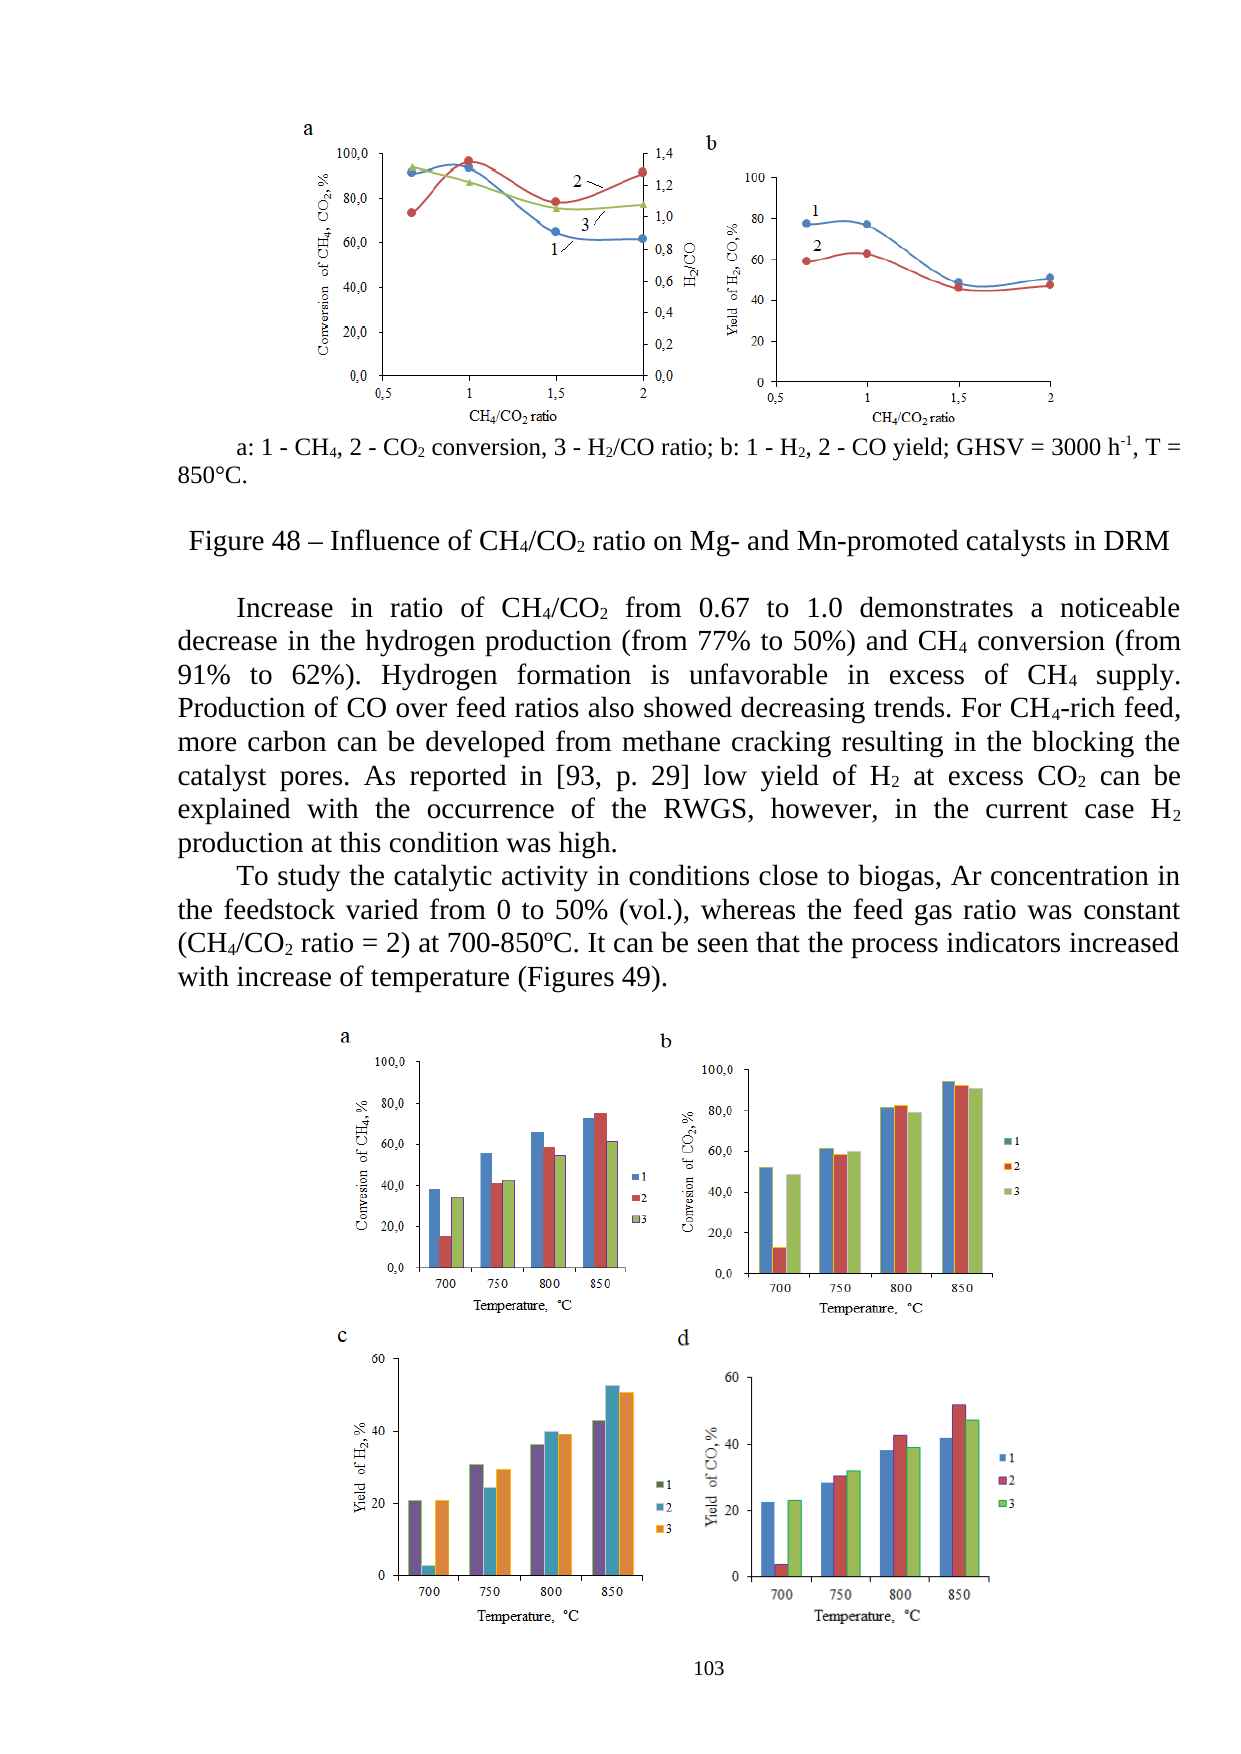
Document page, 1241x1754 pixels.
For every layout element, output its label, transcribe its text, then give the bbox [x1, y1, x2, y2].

text Increase in ratio of CH4/CO2 from 0.67 to 1.0 demonstrates a noticeable decrease in the hydrogen production (from 77% to 50%) and CH4 conversion (from 91% to 62%). Hydrogen formation is unfavorable in excess of CH4 supply. Production of CO over feed ratios also showed decreasing trends. For CH4-rich feed, more carbon can be developed from methane cracking resulting in the blocking the catalyst pores. As reported in [93, р. 29] low yield of H2 at excess CO2 can be explained with the occurrence of the RWGS, however, in the current case H2 production at this condition was high. [177, 590, 1181, 858]
picture [299, 118, 1060, 432]
picture [334, 1026, 1024, 1628]
text Figure 48 – Influence of CH4/CO2 ratio on Mg- and Mn-promoted catalysts in DRM [177, 523, 1181, 556]
text To study the catalytic activity in conditions close to biogas, Ar concentration in the feedstock varied from 0 to 50% (vol.), whereas the feed gas ratio was constant (CH4/CO2 ratio = 2) at 700-850ºC. It can be seen that the process indicators increased with increase of temperature (Figures 49). [177, 858, 1181, 992]
text a: 1 - CH4, 2 - CO2 conversion, 3 - H2/CO ratio; b: 1 - H2, 2 - CO yield; GHSV = 3000 h-1, T = 850°C. [177, 432, 1181, 489]
